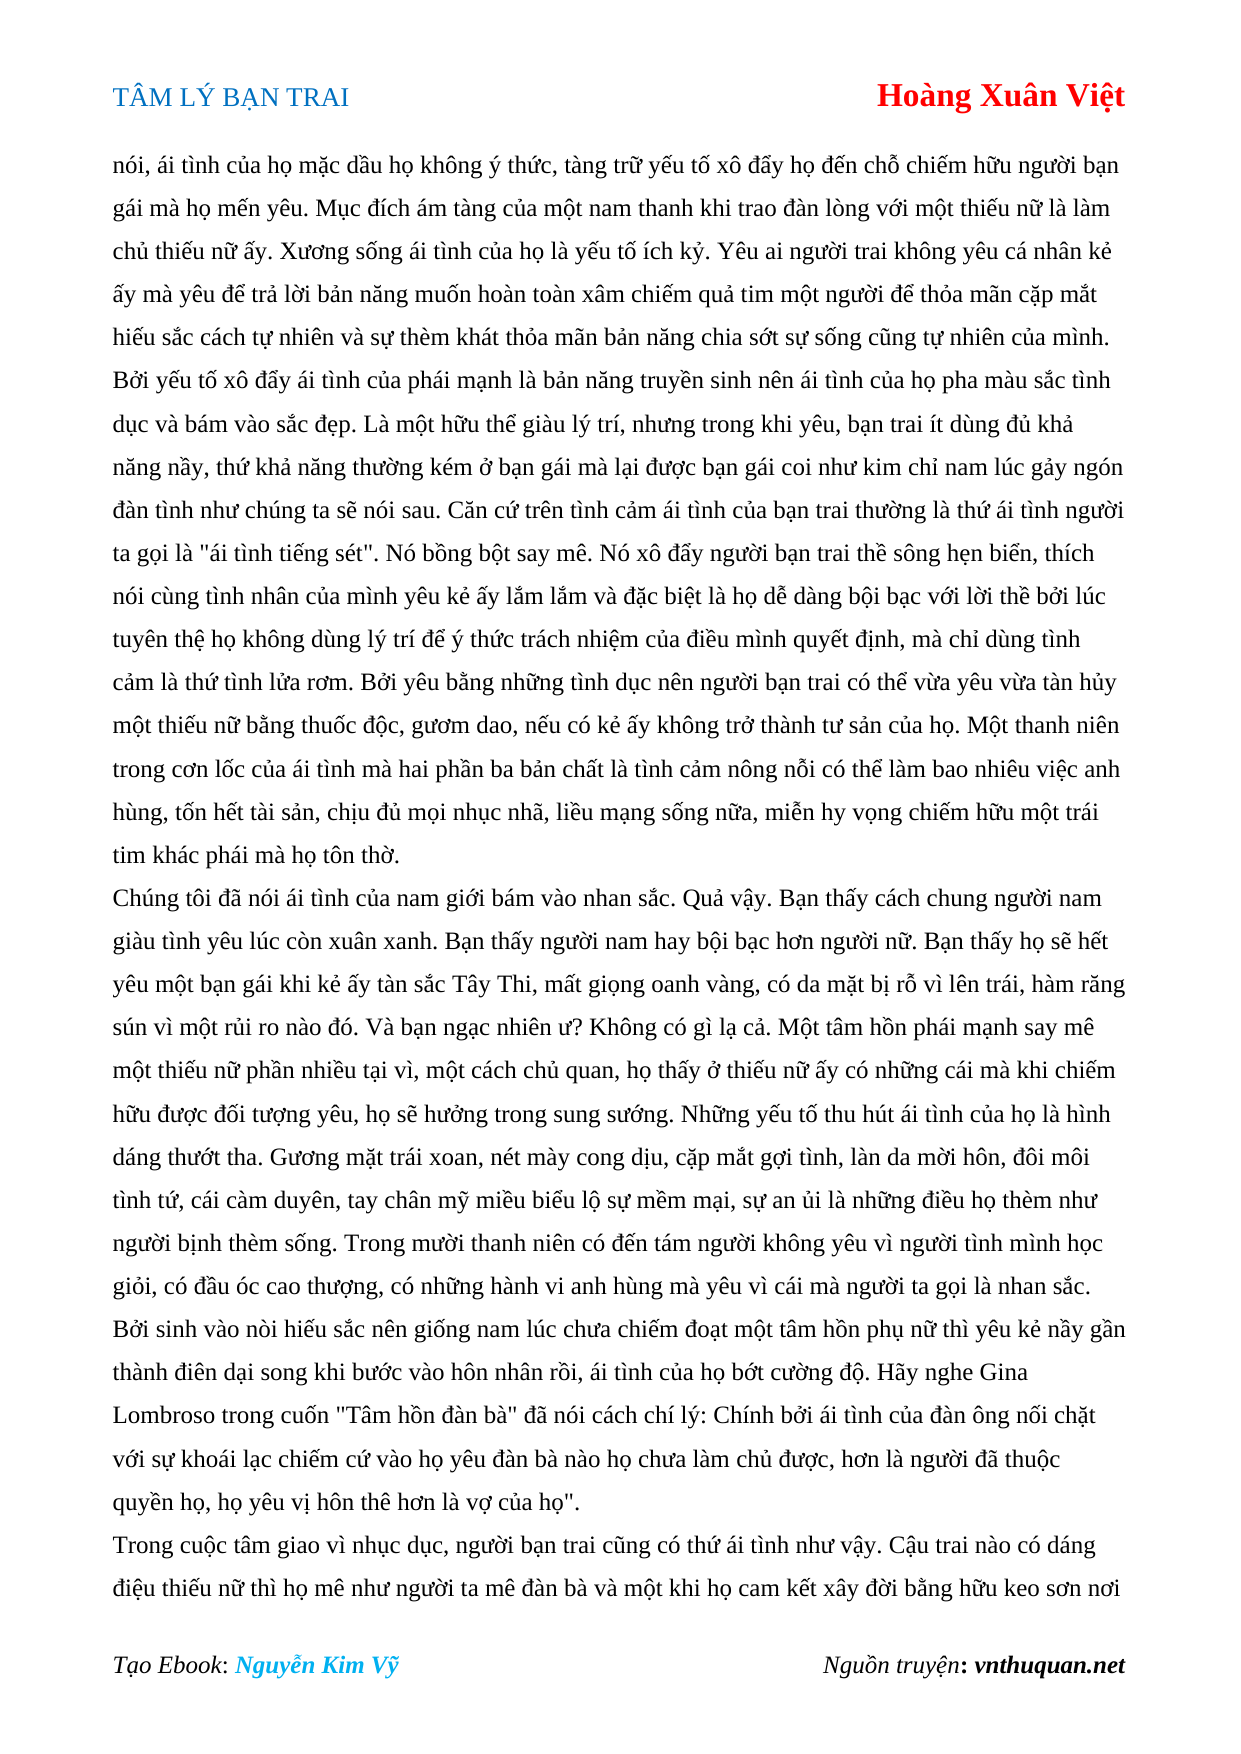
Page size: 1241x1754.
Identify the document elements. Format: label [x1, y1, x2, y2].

text [112, 150, 1128, 1602]
